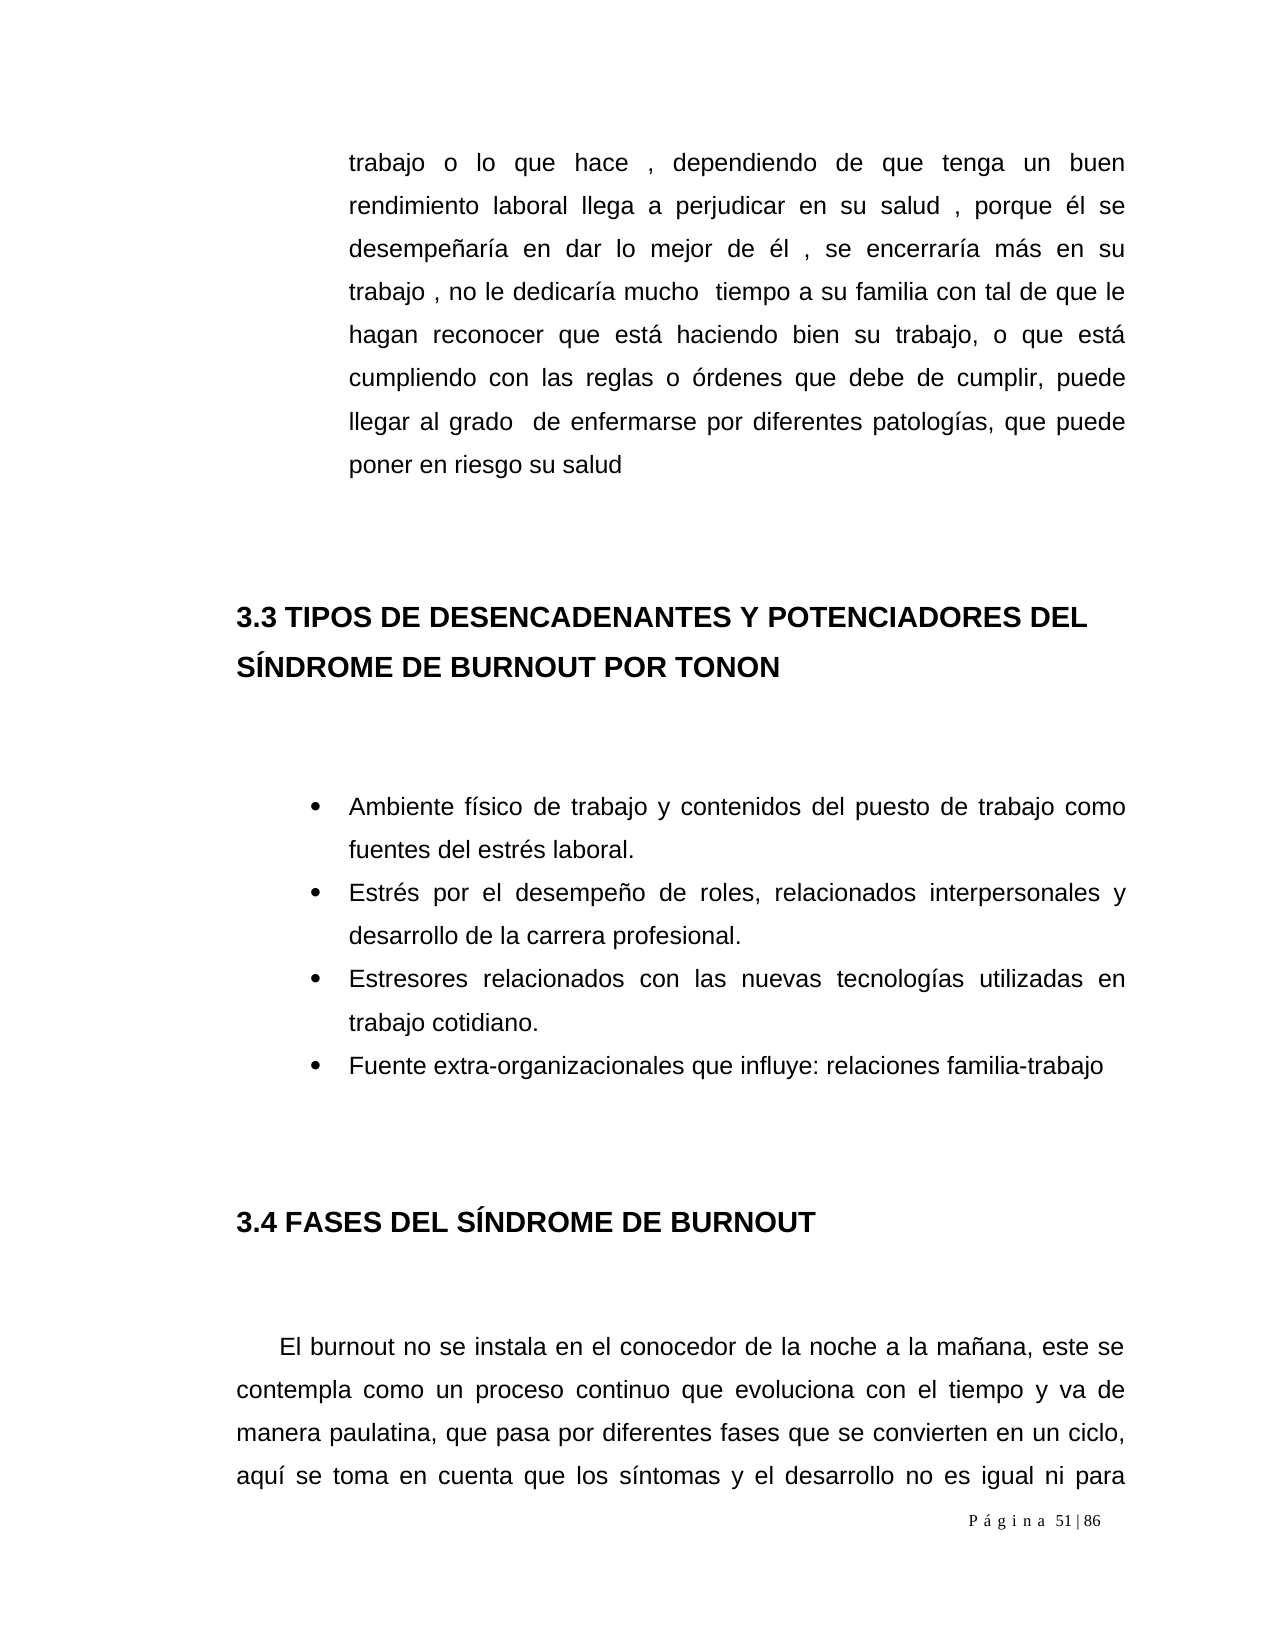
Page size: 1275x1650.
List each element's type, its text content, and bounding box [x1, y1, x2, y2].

subtitle 3.4 FASES DEL SÍNDROME DE BURNOUT [236, 1205, 1127, 1238]
list Fuente extra-organizacionales que influye: relaciones familia-trabajo [311, 1051, 1127, 1079]
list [311, 148, 1127, 478]
list Estrés por el desempeño de roles, relacionados interpersonales y desarrollo de la carrera profesional. [311, 878, 1127, 950]
subtitle 3.3 TIPOS DE DESENCADENANTES Y POTENCIADORES DEL SÍNDROME DE BURNOUT POR TONON [236, 600, 1127, 684]
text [236, 1332, 1127, 1490]
list Estresores relacionados con las nuevas tecnologías utilizadas en trabajo cotidiano. [311, 964, 1127, 1036]
list Ambiente físico de trabajo y contenidos del puesto de trabajo como fuentes del estrés laboral. [311, 792, 1127, 864]
